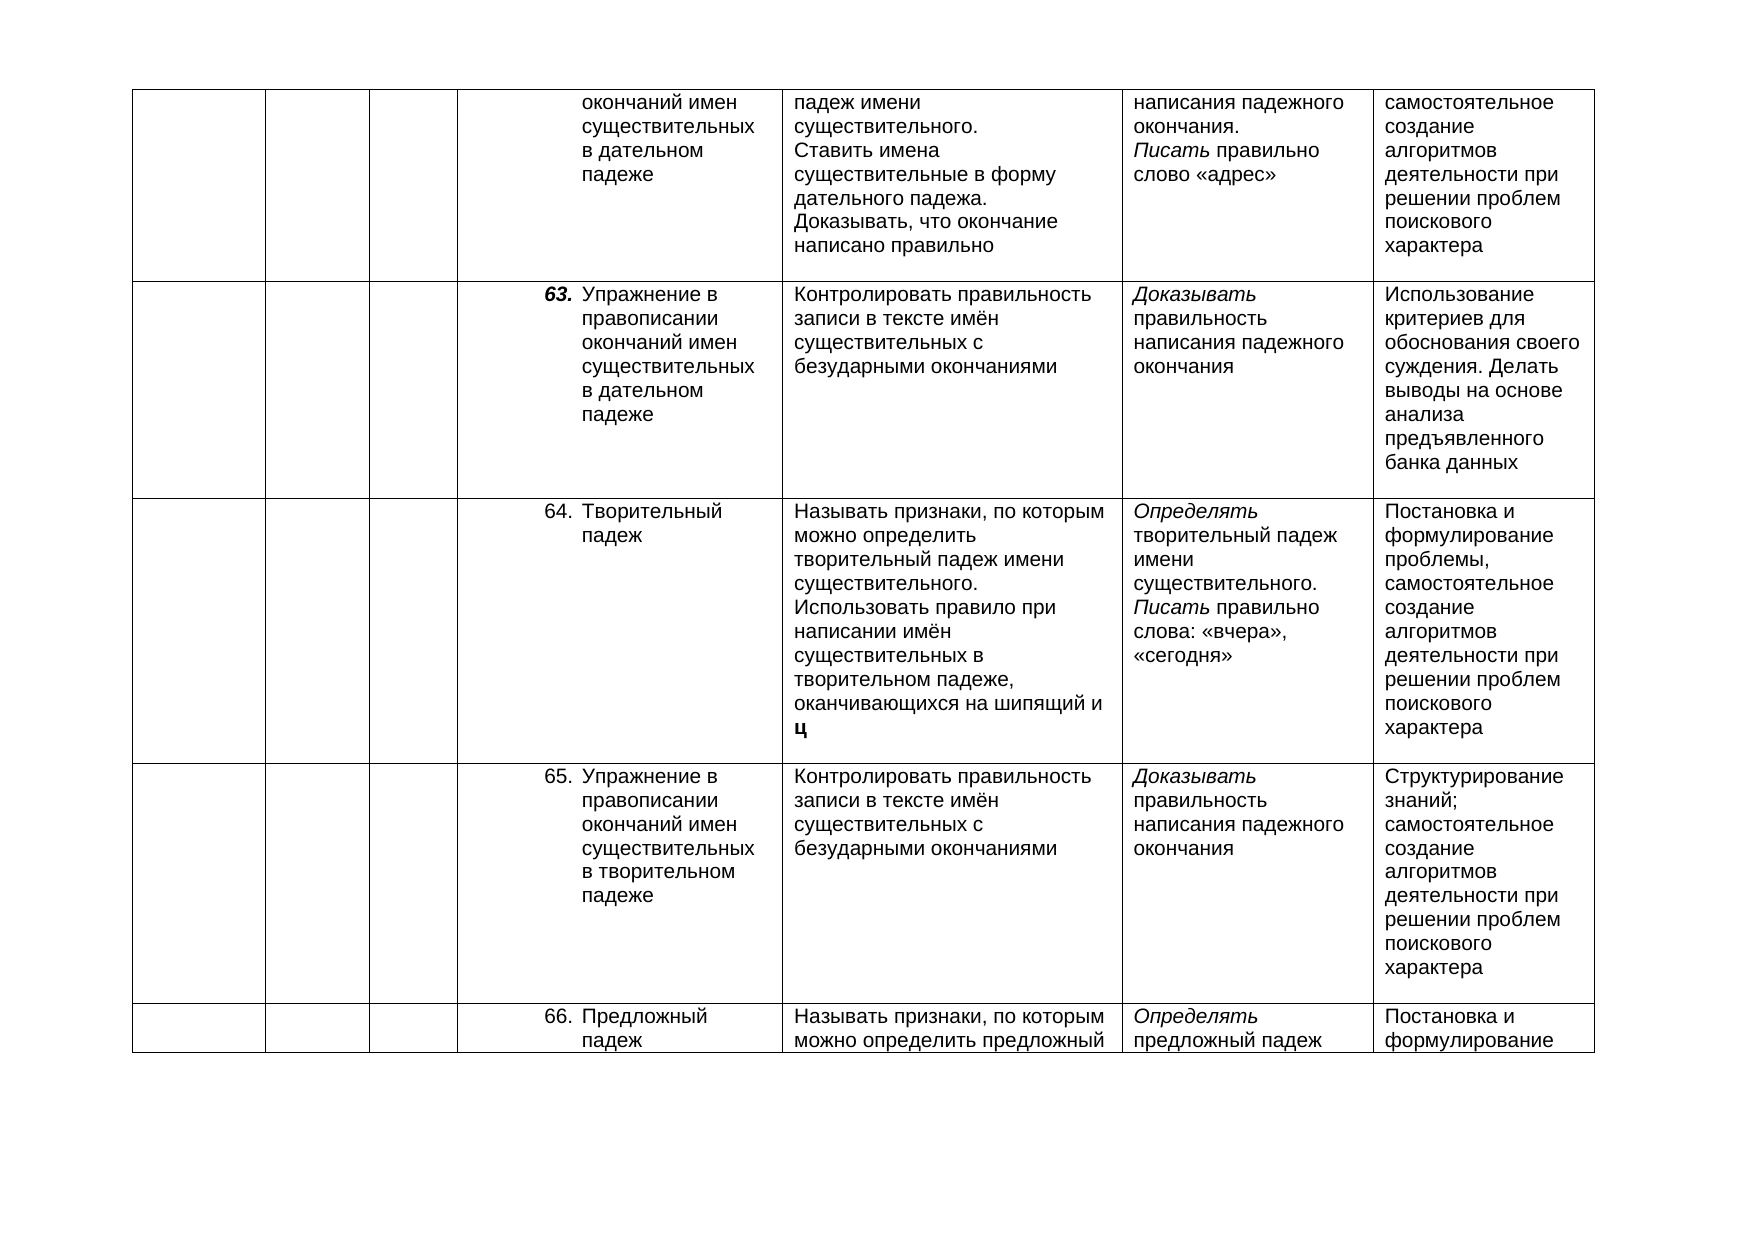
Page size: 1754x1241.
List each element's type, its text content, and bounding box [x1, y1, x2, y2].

table_cell [133, 1004, 265, 1052]
table_cell [266, 282, 369, 498]
table_cell Контролировать правильность записи в тексте имён существительных с безударными окончаниями [783, 282, 1122, 498]
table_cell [1123, 90, 1373, 281]
table_cell [370, 499, 457, 762]
table_cell [370, 282, 457, 498]
table_cell Доказывать правильность написания падежного окончания [1123, 764, 1373, 1003]
table_cell Упражнение в правописании окончаний имен существительных в творительном падеже [458, 764, 782, 1003]
table_cell [266, 499, 369, 762]
table_cell Контролировать правильность записи в тексте имён существительных с безударными окончаниями [783, 764, 1122, 1003]
table_cell Упражнение в правописании окончаний имен существительных в дательном падеже [458, 282, 782, 498]
table_cell Определять творительный падеж имени существительного. Писать правильно слова: «вчера», «сегодня» [1123, 499, 1373, 762]
table_cell Предложный падеж [458, 1004, 782, 1052]
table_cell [1374, 1004, 1594, 1052]
table_cell [370, 90, 457, 281]
table_cell [266, 90, 369, 281]
table_cell [370, 764, 457, 1003]
table_cell [133, 499, 265, 762]
table_cell [266, 764, 369, 1003]
table_cell Структурирование знаний; самостоятельное создание алгоритмов деятельности при решении проблем поискового характера [1374, 764, 1594, 1003]
table_cell Называть признаки, по которым можно определить творительный падеж имени существительного. Использовать правило при написании имён существительных в творительном падеже, оканчивающихся на шипящий и ц [783, 499, 1122, 762]
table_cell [783, 90, 1122, 281]
table_cell [133, 764, 265, 1003]
table_cell [370, 1004, 457, 1052]
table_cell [1123, 1004, 1373, 1052]
table_cell [266, 1004, 369, 1052]
table_cell Использование критериев для обоснования своего суждения. Делать выводы на основе анализа предъявленного банка данных [1374, 282, 1594, 498]
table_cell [1374, 90, 1594, 281]
table_cell Доказывать правильность написания падежного окончания [1123, 282, 1373, 498]
table_cell [133, 282, 265, 498]
table_cell Постановка и формулирование проблемы, самостоятельное создание алгоритмов деятельности при решении проблем поискового характера [1374, 499, 1594, 762]
table_cell Творительный падеж [458, 499, 782, 762]
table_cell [458, 90, 782, 281]
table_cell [783, 1004, 1122, 1052]
table_cell [133, 90, 265, 281]
